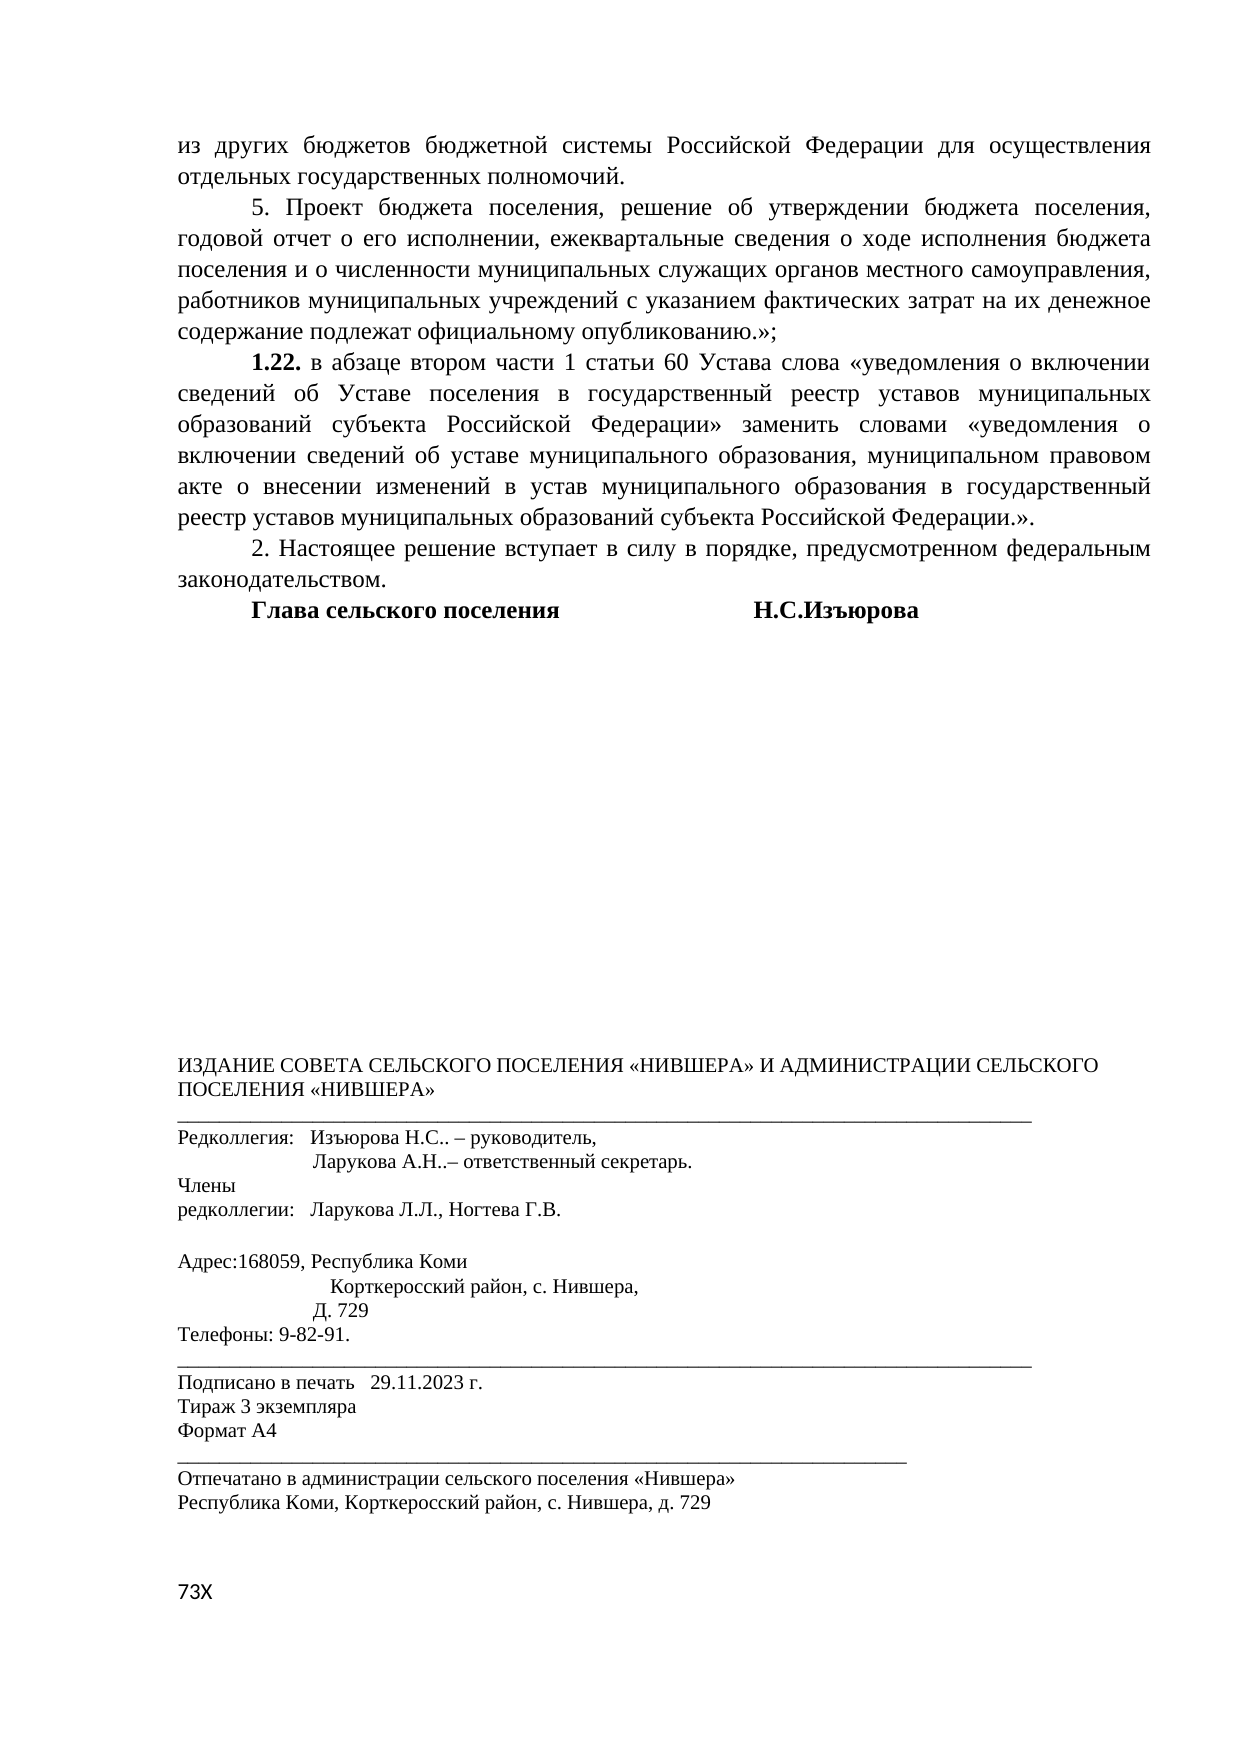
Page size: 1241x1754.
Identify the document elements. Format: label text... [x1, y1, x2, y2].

text ИЗДАНИЕ СОВЕТА СЕЛЬСКОГО ПОСЕЛЕНИЯ «НИВШЕРА» И АДМИНИСТРАЦИИ СЕЛЬСКОГО ПОСЕЛЕНИЯ «НИВШЕРА» [177, 1053, 1152, 1101]
text Д. 729 [177, 1298, 1152, 1322]
text ______________________________________________________________________ [177, 1442, 1152, 1466]
text Тираж 3 экземпляра [177, 1394, 1152, 1418]
text __________________________________________________________________________________ [177, 1346, 1152, 1370]
text 1.22. в абзаце втором части 1 статьи 60 Устава слова «уведомления о включении сведений об Уставе поселения в государственный реестр уставов муниципальных образований субъекта Российской Федерации» заменить словами «уведомления о включении сведений об уставе муниципального образования, муниципальном правовом акте о внесении изменений в устав муниципального образования в государственный реестр уставов муниципальных образований субъекта Российской Федерации.». [177, 347, 1152, 531]
text Редколлегия: Изъюрова Н.С.. – руководитель, [177, 1125, 1152, 1149]
text Республика Коми, Корткеросский район, с. Нившера, д. 729 [177, 1490, 1152, 1514]
text Отпечатано в администрации сельского поселения «Нившера» [177, 1466, 1152, 1490]
text Члены [177, 1173, 1152, 1197]
text __________________________________________________________________________________ [177, 1101, 1152, 1125]
text Адрес:168059, Республика Коми [177, 1249, 1152, 1273]
text Подписано в печать 29.11.2023 г. [177, 1370, 1152, 1394]
text Глава сельского поселения Н.С.Изъюрова [177, 596, 1152, 624]
text 5. Проект бюджета поселения, решение об утверждении бюджета поселения, годовой отчет о его исполнении, ежеквартальные сведения о ходе исполнения бюджета поселения и о численности муниципальных служащих органов местного самоуправления, работников муниципальных учреждений с указанием фактических затрат на их денежное содержание подлежат официальному опубликованию.»; [177, 192, 1152, 345]
text 2. Настоящее решение вступает в силу в порядке, предусмотренном федеральным законодательством. [177, 533, 1152, 593]
text редколлегии: Ларукова Л.Л., Ногтева Г.В. [177, 1197, 1152, 1221]
text Корткеросский район, с. Нившера, [177, 1273, 1152, 1298]
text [177, 130, 1152, 190]
text Ларукова А.Н..– ответственный секретарь. [177, 1149, 1152, 1173]
text Телефоны: 9-82-91. [177, 1322, 1152, 1346]
text Формат А4 [177, 1418, 1152, 1442]
